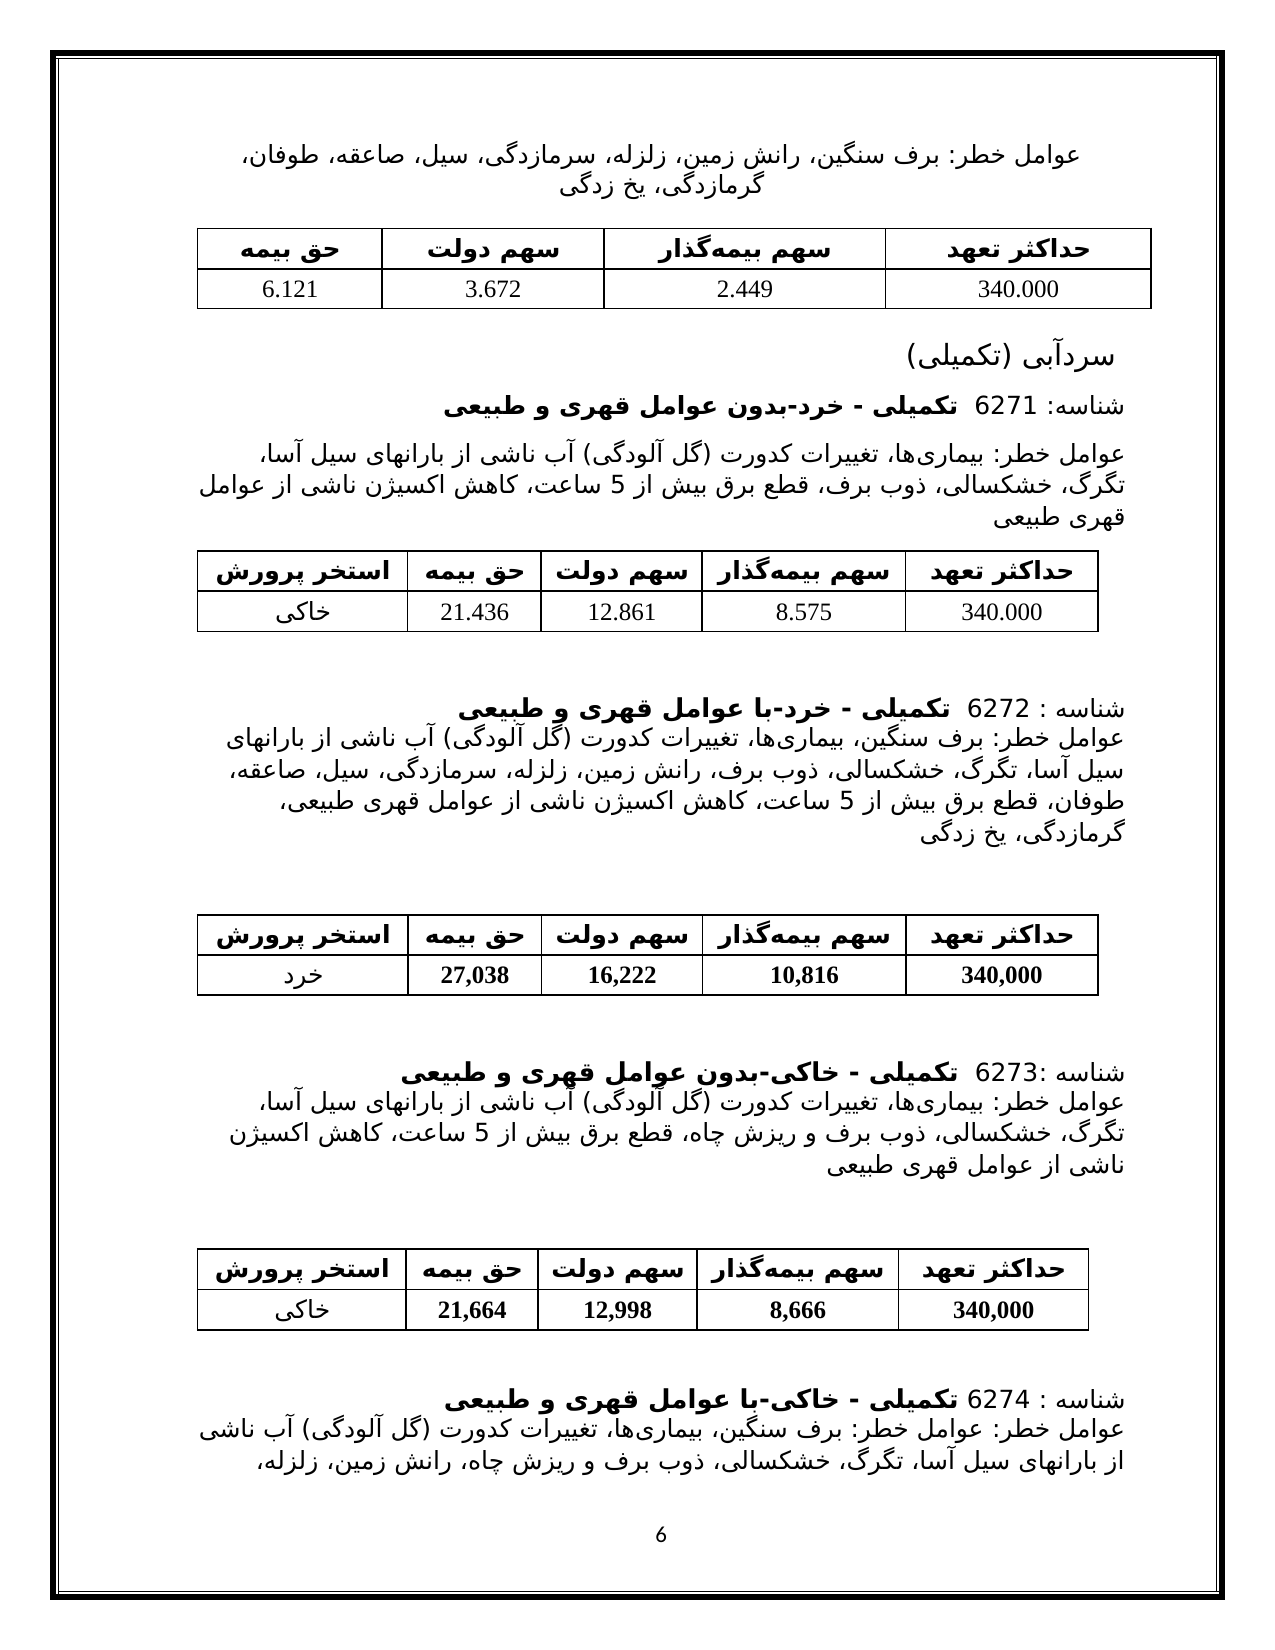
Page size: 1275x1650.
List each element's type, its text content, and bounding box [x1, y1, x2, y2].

text عوامل خطر: برف سنگین، بیماری‌ها، تغییرات کدورت (گل آلودگی) آب ناشی از بارانهای سیل آسا، تگرگ، خشکسالی، ذوب برف، رانش زمین، زلزله، سرمازدگی، سیل، صاعقه، طوفان، قطع برق بیش از 5 ساعت، کاهش اکسیژن ناشی از عوامل قهری طبیعی، گرمازدگی، یخ زدگی [197, 724, 1125, 847]
table_header حداکثر تعهد [906, 552, 1097, 590]
table_cell 8,666 [698, 1290, 898, 1329]
table_cell 340,000 [907, 956, 1097, 994]
text شناسه : 6272 تکمیلی - خرد-با عوامل قهری و طبیعی [197, 682, 1125, 724]
table_header سهم دولت [383, 229, 603, 268]
table_header سهم دولت [539, 1250, 696, 1288]
text عوامل خطر: بیماری‌ها، تغییرات کدورت (گل آلودگی) آب ناشی از بارانهای سیل آسا، تگرگ، خشکسالی، ذوب برف و ریزش چاه، قطع برق بیش از 5 ساعت، کاهش اکسیژن ناشی از عوامل قهری طبیعی [197, 1087, 1125, 1179]
table_header استخر پرورش [198, 552, 407, 590]
text شناسه: 6271 تکمیلی - خرد-بدون عوامل قهری و طبیعی [197, 391, 1125, 420]
text عوامل خطر: بیماری‌ها، تغییرات کدورت (گل آلودگی) آب ناشی از بارانهای سیل آسا، تگرگ، خشکسالی، ذوب برف، قطع برق بیش از 5 ساعت، کاهش اکسیژن ناشی از عوامل قهری طبیعی [197, 439, 1125, 531]
text شناسه :6273 تکمیلی - خاکی-بدون عوامل قهری و طبیعی [197, 1045, 1125, 1087]
table_cell 340.000 [886, 270, 1150, 307]
table_cell 2.449 [605, 270, 885, 307]
table_cell خاکی [198, 592, 407, 631]
table_header حداکثر تعهد [886, 229, 1150, 268]
table_cell 340,000 [899, 1290, 1088, 1329]
table_header حق بیمه [198, 229, 381, 268]
table_cell 12,998 [539, 1290, 696, 1329]
table_header سهم دولت [542, 916, 702, 954]
table_cell 27,038 [409, 956, 541, 994]
table_header استخر پرورش [198, 916, 407, 954]
table_header سهم بیمه‌گذار [698, 1250, 898, 1288]
text سردآبی (تکمیلی) [197, 338, 1125, 372]
table_cell 340.000 [906, 592, 1097, 631]
table_header حق بیمه [407, 1250, 537, 1288]
table_cell 6.121 [198, 270, 381, 307]
table_header استخر پرورش [198, 1250, 405, 1288]
table_cell 12.861 [542, 592, 701, 631]
text شناسه : 6274 تکمیلی - خاکی-با عوامل قهری و طبیعی [197, 1373, 1125, 1414]
table_header سهم بیمه‌گذار [703, 916, 905, 954]
table_cell 8.575 [703, 592, 905, 631]
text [197, 141, 1125, 199]
table_header سهم بیمه‌گذار [605, 229, 885, 268]
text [197, 1414, 1125, 1475]
table_header حق بیمه [408, 552, 540, 590]
table_header حق بیمه [409, 916, 541, 954]
table_cell 10,816 [703, 956, 905, 994]
table_header حداکثر تعهد [899, 1250, 1088, 1288]
table_cell 3.672 [383, 270, 603, 307]
table_header سهم دولت [542, 552, 701, 590]
table_cell 16,222 [542, 956, 702, 994]
table_cell 21,664 [407, 1290, 537, 1329]
table_header سهم بیمه‌گذار [703, 552, 905, 590]
table_header حداکثر تعهد [907, 916, 1097, 954]
table_cell خرد [198, 956, 407, 994]
table_cell خاکی [198, 1290, 405, 1329]
table_cell 21.436 [408, 592, 540, 631]
